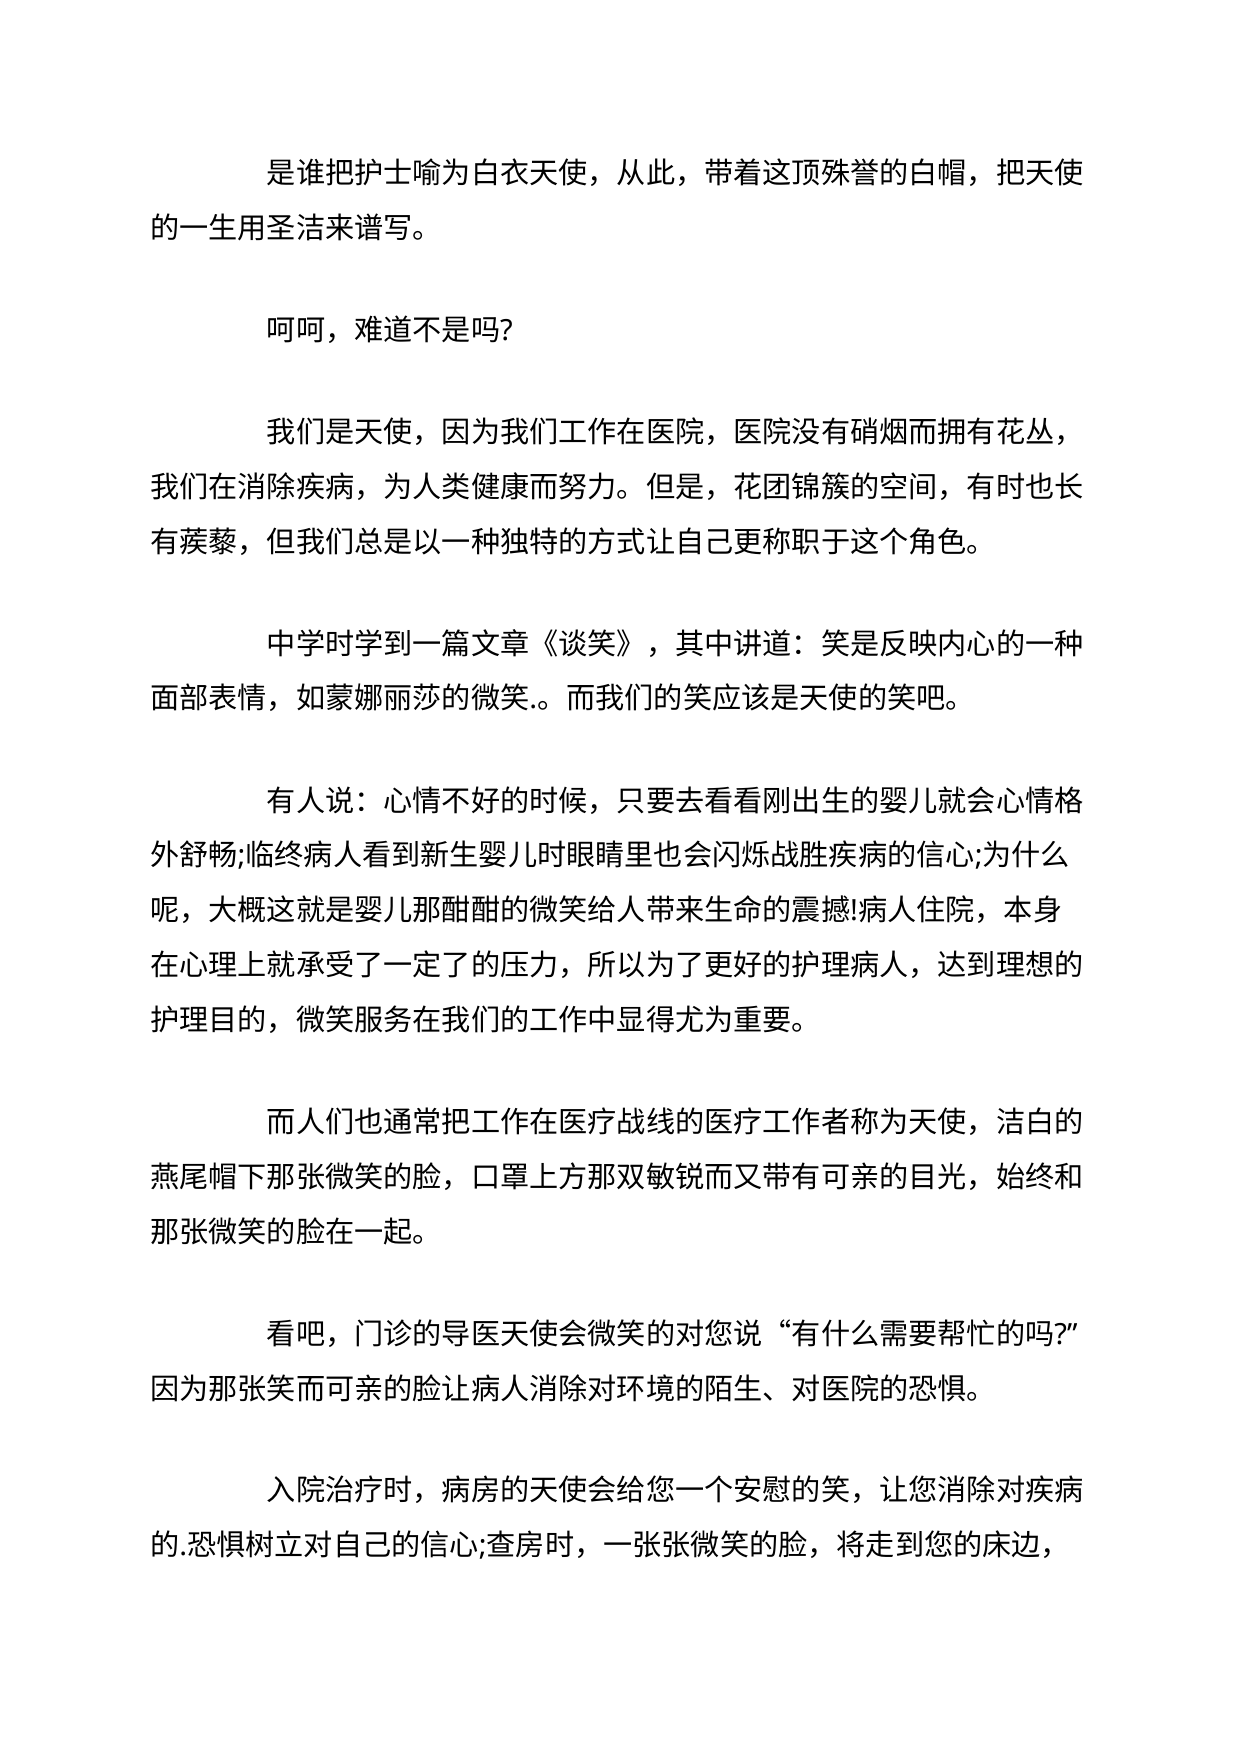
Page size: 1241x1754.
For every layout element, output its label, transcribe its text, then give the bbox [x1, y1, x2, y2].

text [150, 1467, 1090, 1564]
text 看吧，门诊的导医天使会微笑的对您说“有什么需要帮忙的吗?”因为那张笑而可亲的脸让病人消除对环境的陌生、对医院的恐惧。 [150, 1310, 1090, 1407]
text 我们是天使，因为我们工作在医院，医院没有硝烟而拥有花丛，我们在消除疾病，为人类健康而努力。但是，花团锦簇的空间，有时也长有蒺藜，但我们总是以一种独特的方式让自己更称职于这个角色。 [150, 409, 1090, 561]
text 而人们也通常把工作在医疗战线的医疗工作者称为天使，洁白的燕尾帽下那张微笑的脸，口罩上方那双敏锐而又带有可亲的目光，始终和那张微笑的脸在一起。 [150, 1099, 1090, 1251]
text 中学时学到一篇文章《谈笑》，其中讲道：笑是反映内心的一种面部表情，如蒙娜丽莎的微笑.。而我们的笑应该是天使的笑吧。 [150, 620, 1090, 717]
text 有人说：心情不好的时候，只要去看看刚出生的婴儿就会心情格外舒畅;临终病人看到新生婴儿时眼睛里也会闪烁战胜疾病的信心;为什么呢，大概这就是婴儿那酣酣的微笑给人带来生命的震撼!病人住院，本身在心理上就承受了一定了的压力，所以为了更好的护理病人，达到理想的护理目的，微笑服务在我们的工作中显得尤为重要。 [150, 777, 1090, 1039]
text 呵呵，难道不是吗? [150, 307, 1090, 349]
text 是谁把护士喻为白衣天使，从此，带着这顶殊誉的白帽，把天使的一生用圣洁来谱写。 [150, 150, 1090, 247]
